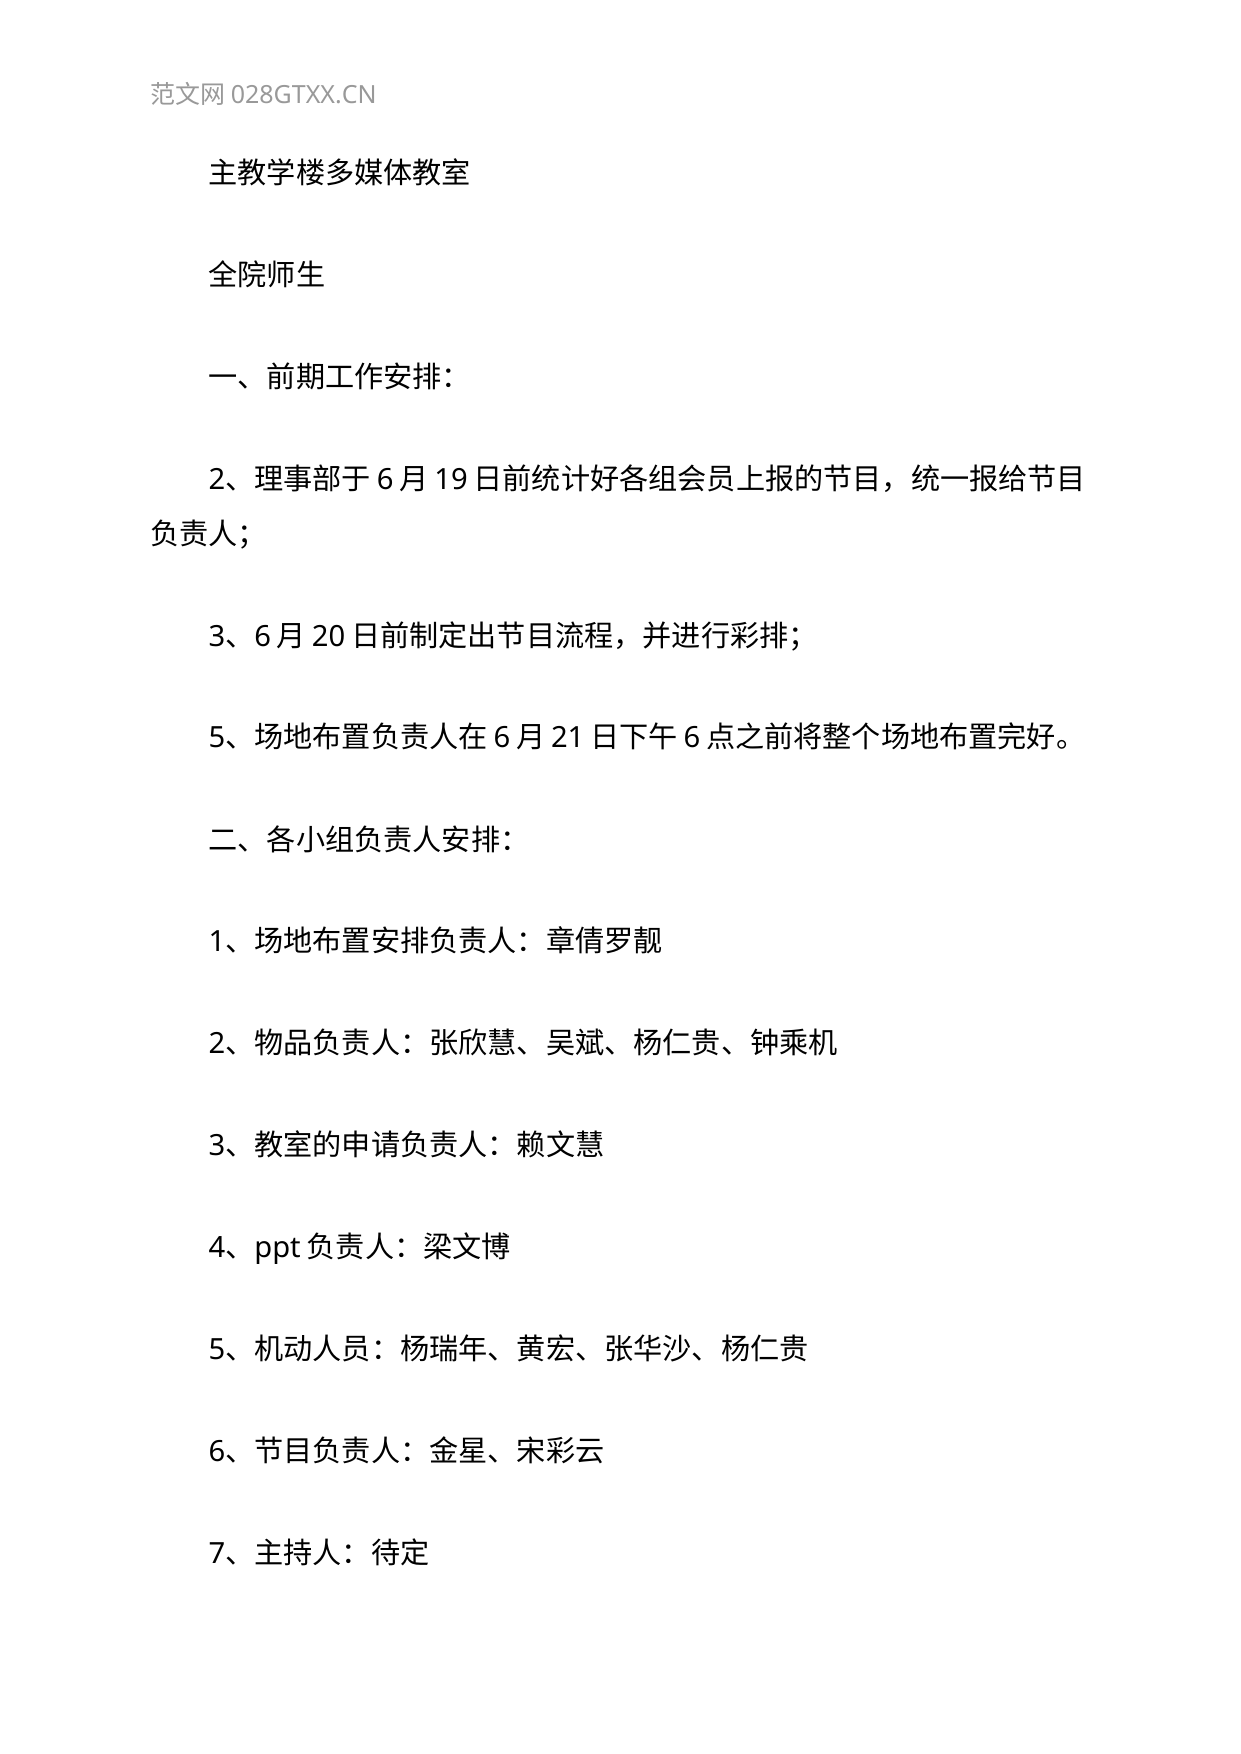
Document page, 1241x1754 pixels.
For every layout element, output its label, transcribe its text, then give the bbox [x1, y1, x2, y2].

text 2、理事部于6月19日前统计好各组会员上报的节目，统一报给节目负责人； [150, 455, 1090, 553]
text 2、物品负责人：张欣慧、吴斌、杨仁贵、钟乘机 [150, 1020, 1090, 1062]
text 7、主持人：待定 [150, 1530, 1090, 1572]
text 全院师生 [150, 252, 1090, 294]
text 二、各小组负责人安排： [150, 816, 1090, 858]
text 一、前期工作安排： [150, 353, 1090, 396]
text 3、6月20日前制定出节目流程，并进行彩排； [150, 612, 1090, 654]
text 3、教室的申请负责人：赖文慧 [150, 1122, 1090, 1164]
text 1、场地布置安排负责人：章倩罗靓 [150, 918, 1090, 960]
text 6、节目负责人：金星、宋彩云 [150, 1428, 1090, 1470]
text 主教学楼多媒体教室 [150, 150, 1090, 192]
text 5、场地布置负责人在6月21日下午6点之前将整个场地布置完好。 [150, 714, 1090, 756]
text 4、ppt负责人：梁文博 [150, 1224, 1090, 1266]
text 5、机动人员：杨瑞年、黄宏、张华沙、杨仁贵 [150, 1326, 1090, 1368]
